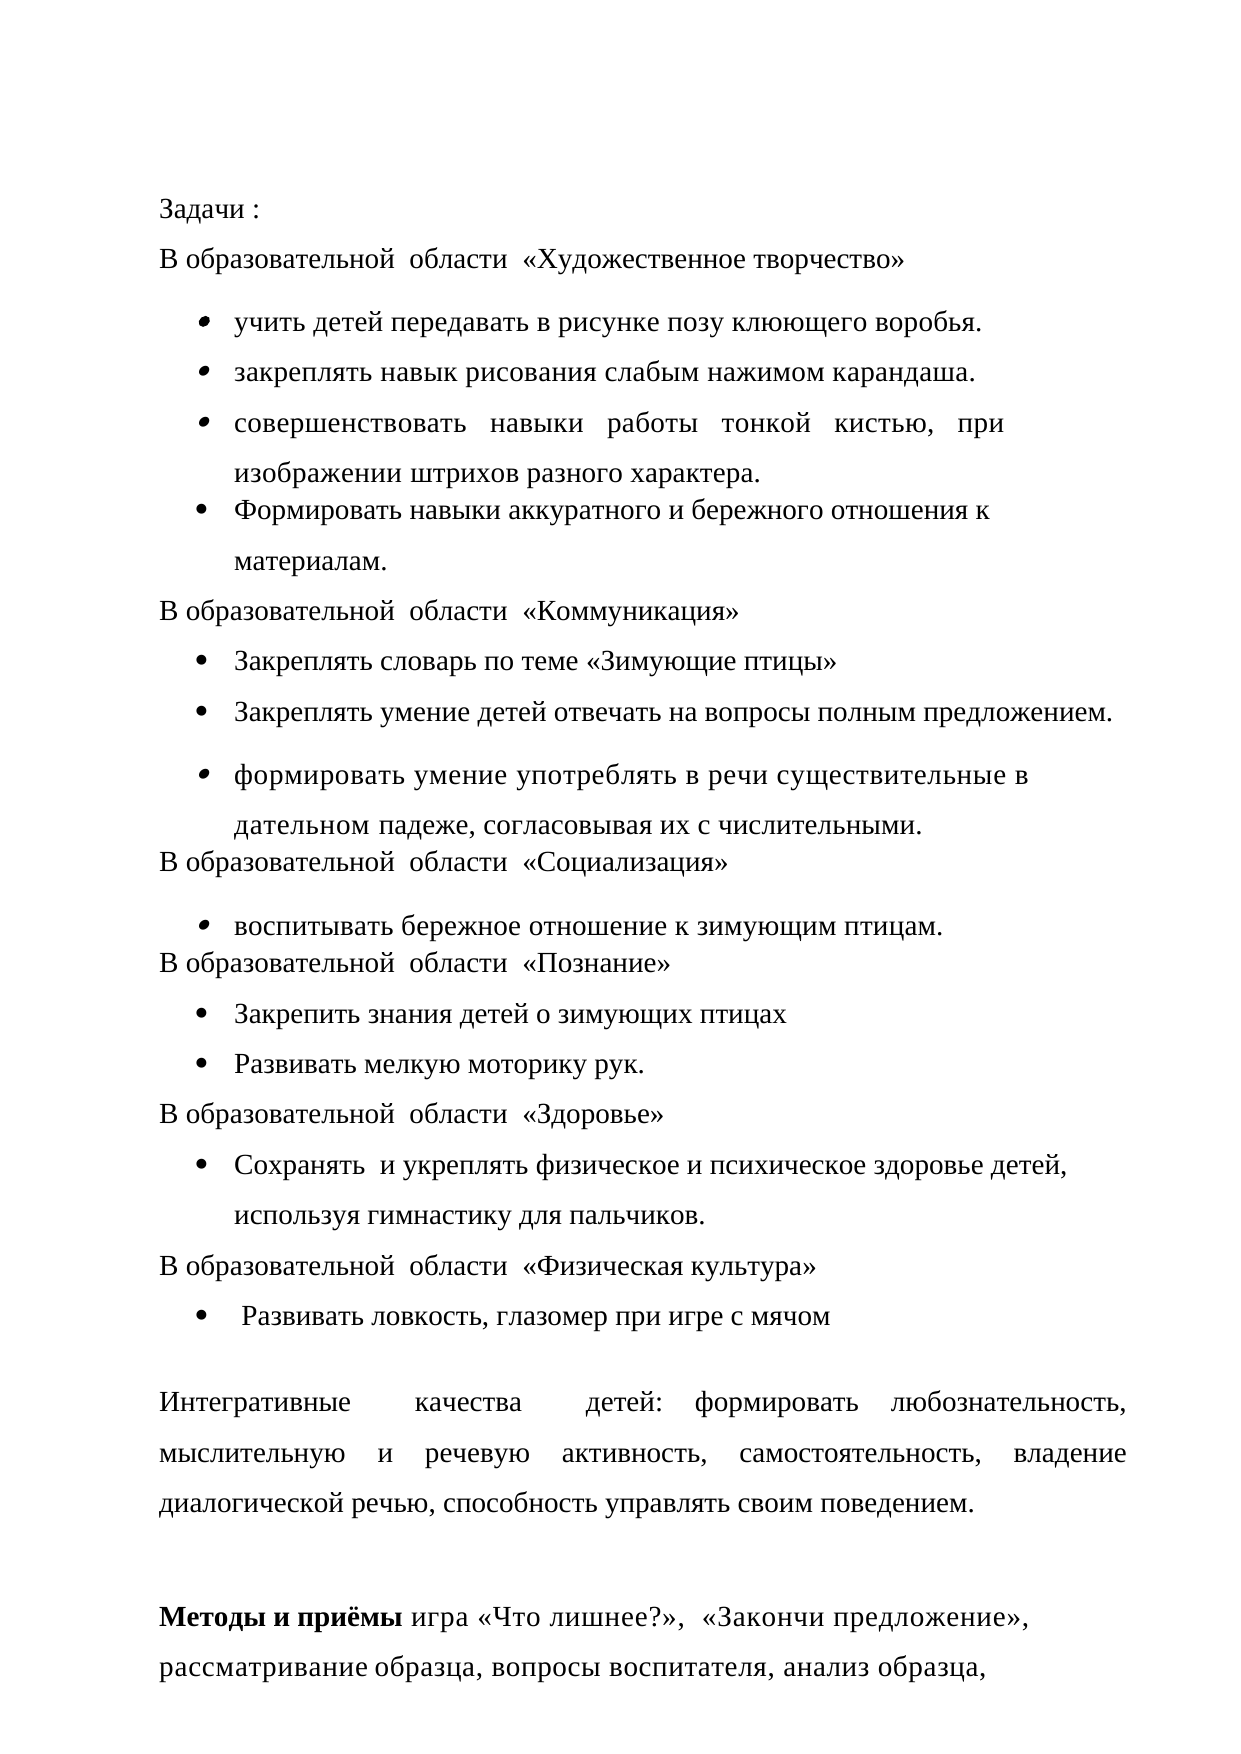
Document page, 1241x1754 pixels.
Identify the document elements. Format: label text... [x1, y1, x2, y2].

list Закрепить знания детей о зимующих птицах [196, 996, 1127, 1029]
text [159, 1586, 1127, 1687]
list формировать умение употреблять в речи существительные в дательном падеже, согласовывая их с числительными. [196, 744, 1127, 844]
list совершенствовать навыки работы тонкой кистью, при изображении штрихов разного характера. [196, 392, 1127, 492]
list Закреплять умение детей отвечать на вопросы полным предложением. [196, 694, 1127, 727]
text Задачи : [159, 191, 1127, 224]
list Формировать навыки аккуратного и бережного отношения к материалам. [196, 492, 1127, 576]
text В образовательной области «Познание» [159, 945, 1127, 979]
text Интегративные качества детей: формировать любознательность, мыслительную и речевую активность, самостоятельность, владение диалогической речью, способность управлять своим поведением. [159, 1384, 1127, 1518]
text В образовательной области «Физическая культура» [159, 1248, 1127, 1281]
text В образовательной области «Здоровье» [159, 1097, 1127, 1130]
list учить детей передавать в рисунке позу клюющего воробья. [196, 292, 1127, 342]
list Развивать ловкость, глазомер при игре с мячом [196, 1298, 1127, 1332]
text В образовательной области «Коммуникация» [159, 593, 1127, 626]
list Сохранять и укреплять физическое и психическое здоровье детей, используя гимнастику для пальчиков. [196, 1147, 1127, 1231]
list закреплять навык рисования слабым нажимом карандаша. [196, 342, 1127, 392]
list Закреплять словарь по теме «Зимующие птицы» [196, 643, 1127, 677]
list Развивать мелкую моторику рук. [196, 1046, 1127, 1080]
text В образовательной области «Художественное творчество» [159, 241, 1127, 275]
list воспитывать бережное отношение к зимующим птицам. [196, 895, 1127, 945]
text В образовательной области «Социализация» [159, 844, 1127, 878]
